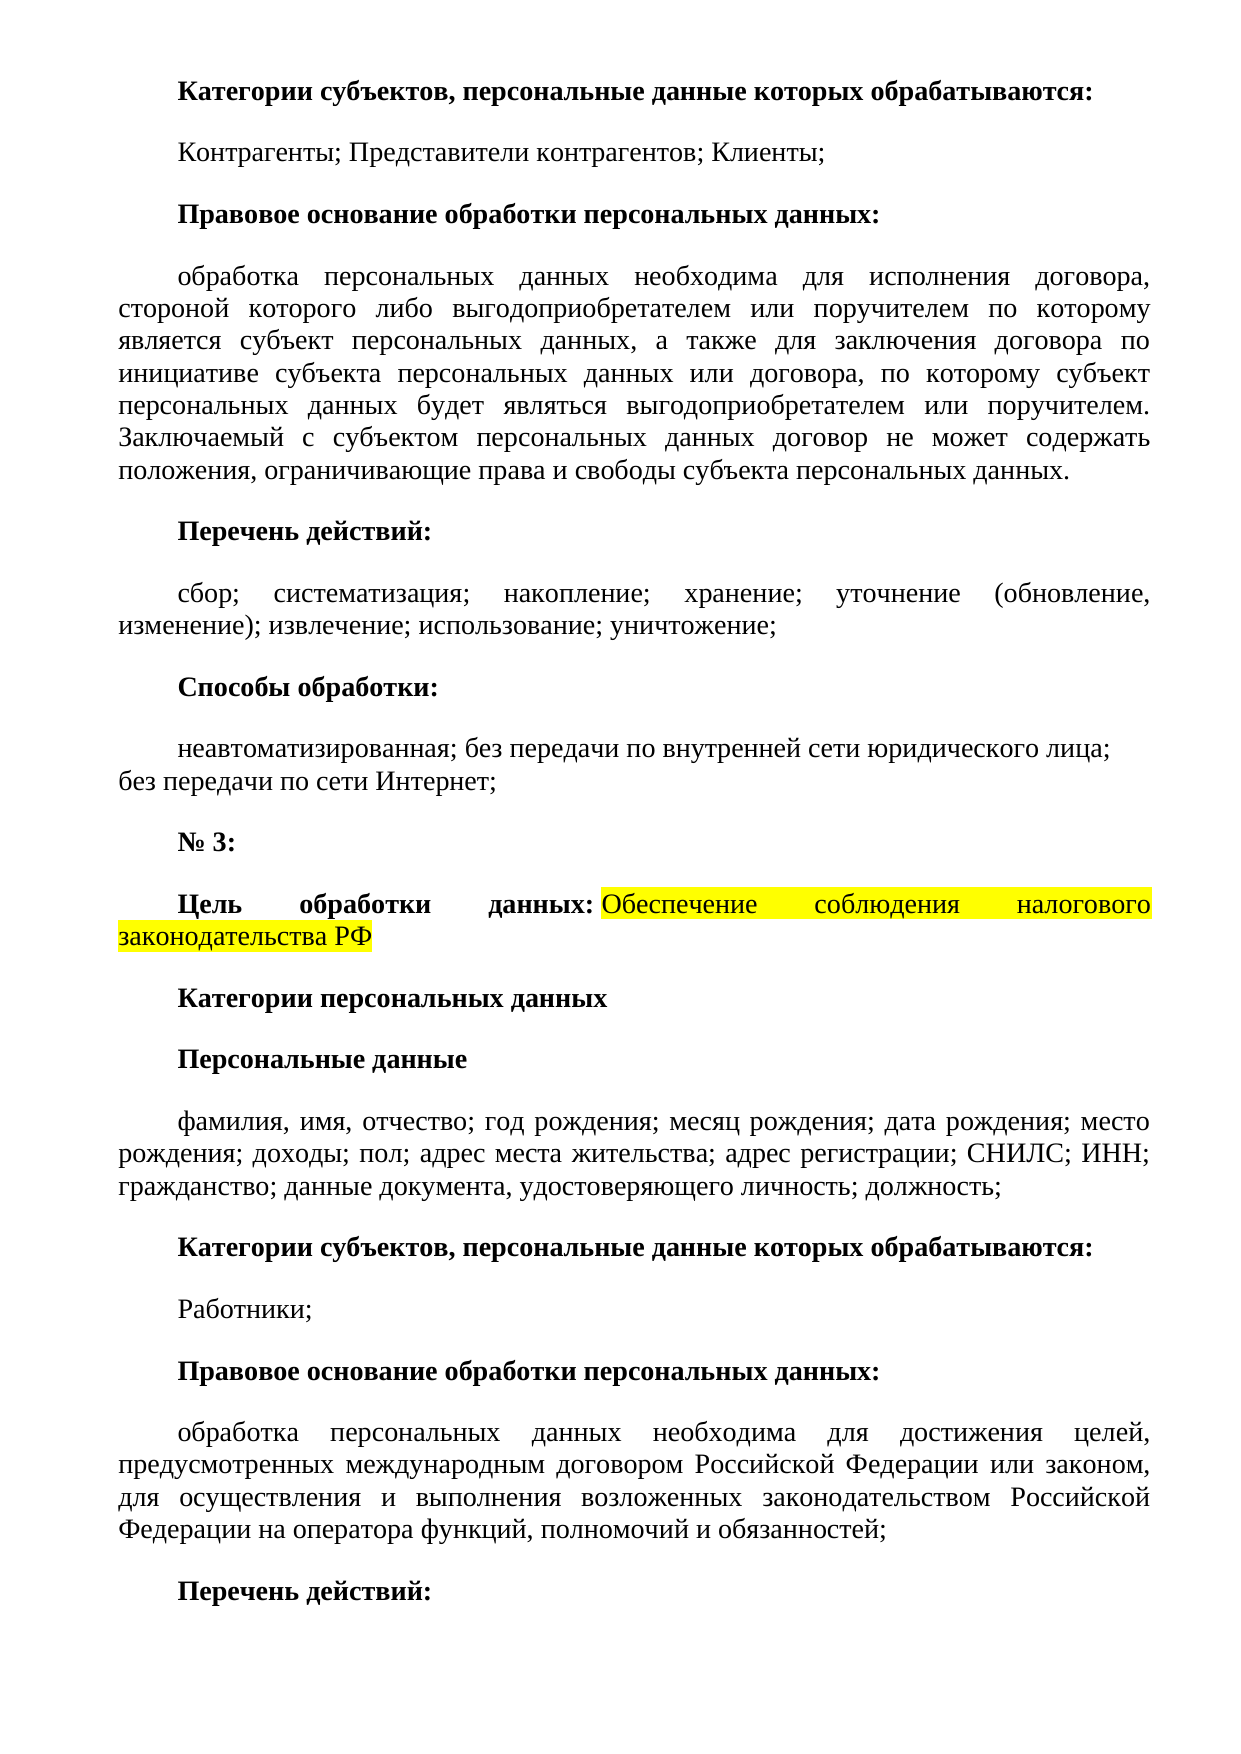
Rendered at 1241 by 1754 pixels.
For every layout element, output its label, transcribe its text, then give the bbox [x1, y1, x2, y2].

text Работники; [118, 1292, 1152, 1324]
text Перечень действий: [118, 514, 1152, 547]
text Перечень действий: [118, 1574, 1152, 1606]
text Способы обработки: [118, 670, 1152, 702]
text Правовое основание обработки персональных данных: [118, 197, 1152, 229]
text Персональные данные [118, 1043, 1152, 1075]
text Цель обработки данных: Обеспечение соблюдения налогового законодательства РФ [118, 887, 1152, 952]
text Правовое основание обработки персональных данных: [118, 1354, 1152, 1386]
text неавтоматизированная; без передачи по внутренней сети юридического лица; без передачи по сети Интернет; [118, 732, 1152, 796]
text сбор; систематизация; накопление; хранение; уточнение (обновление, изменение); извлечение; использование; уничтожение; [118, 576, 1152, 641]
text обработка персональных данных необходима для исполнения договора, стороной которого либо выгодоприобретателем или поручителем по которому является субъект персональных данных, а также для заключения договора по инициативе субъекта персональных данных или договора, по которому субъект персональных данных будет являться выгодоприобретателем или поручителем. Заключаемый с субъектом персональных данных договор не может содержать положения, ограничивающие права и свободы субъекта персональных данных. [118, 258, 1152, 485]
text Категории персональных данных [118, 981, 1152, 1013]
text Контрагенты; Представители контрагентов; Клиенты; [118, 135, 1152, 168]
text обработка персональных данных необходима для достижения целей, предусмотренных международным договором Российской Федерации или законом, для осуществления и выполнения возложенных законодательством Российской Федерации на оператора функций, полномочий и обязанностей; [118, 1415, 1152, 1545]
text № 3: [118, 826, 1152, 858]
text Категории субъектов, персональные данные которых обрабатываются: [118, 74, 1152, 106]
text фамилия, имя, отчество; год рождения; месяц рождения; дата рождения; место рождения; доходы; пол; адрес места жительства; адрес регистрации; СНИЛС; ИНН; гражданство; данные документа, удостоверяющего личность; должность; [118, 1104, 1152, 1201]
text Категории субъектов, персональные данные которых обрабатываются: [118, 1231, 1152, 1263]
